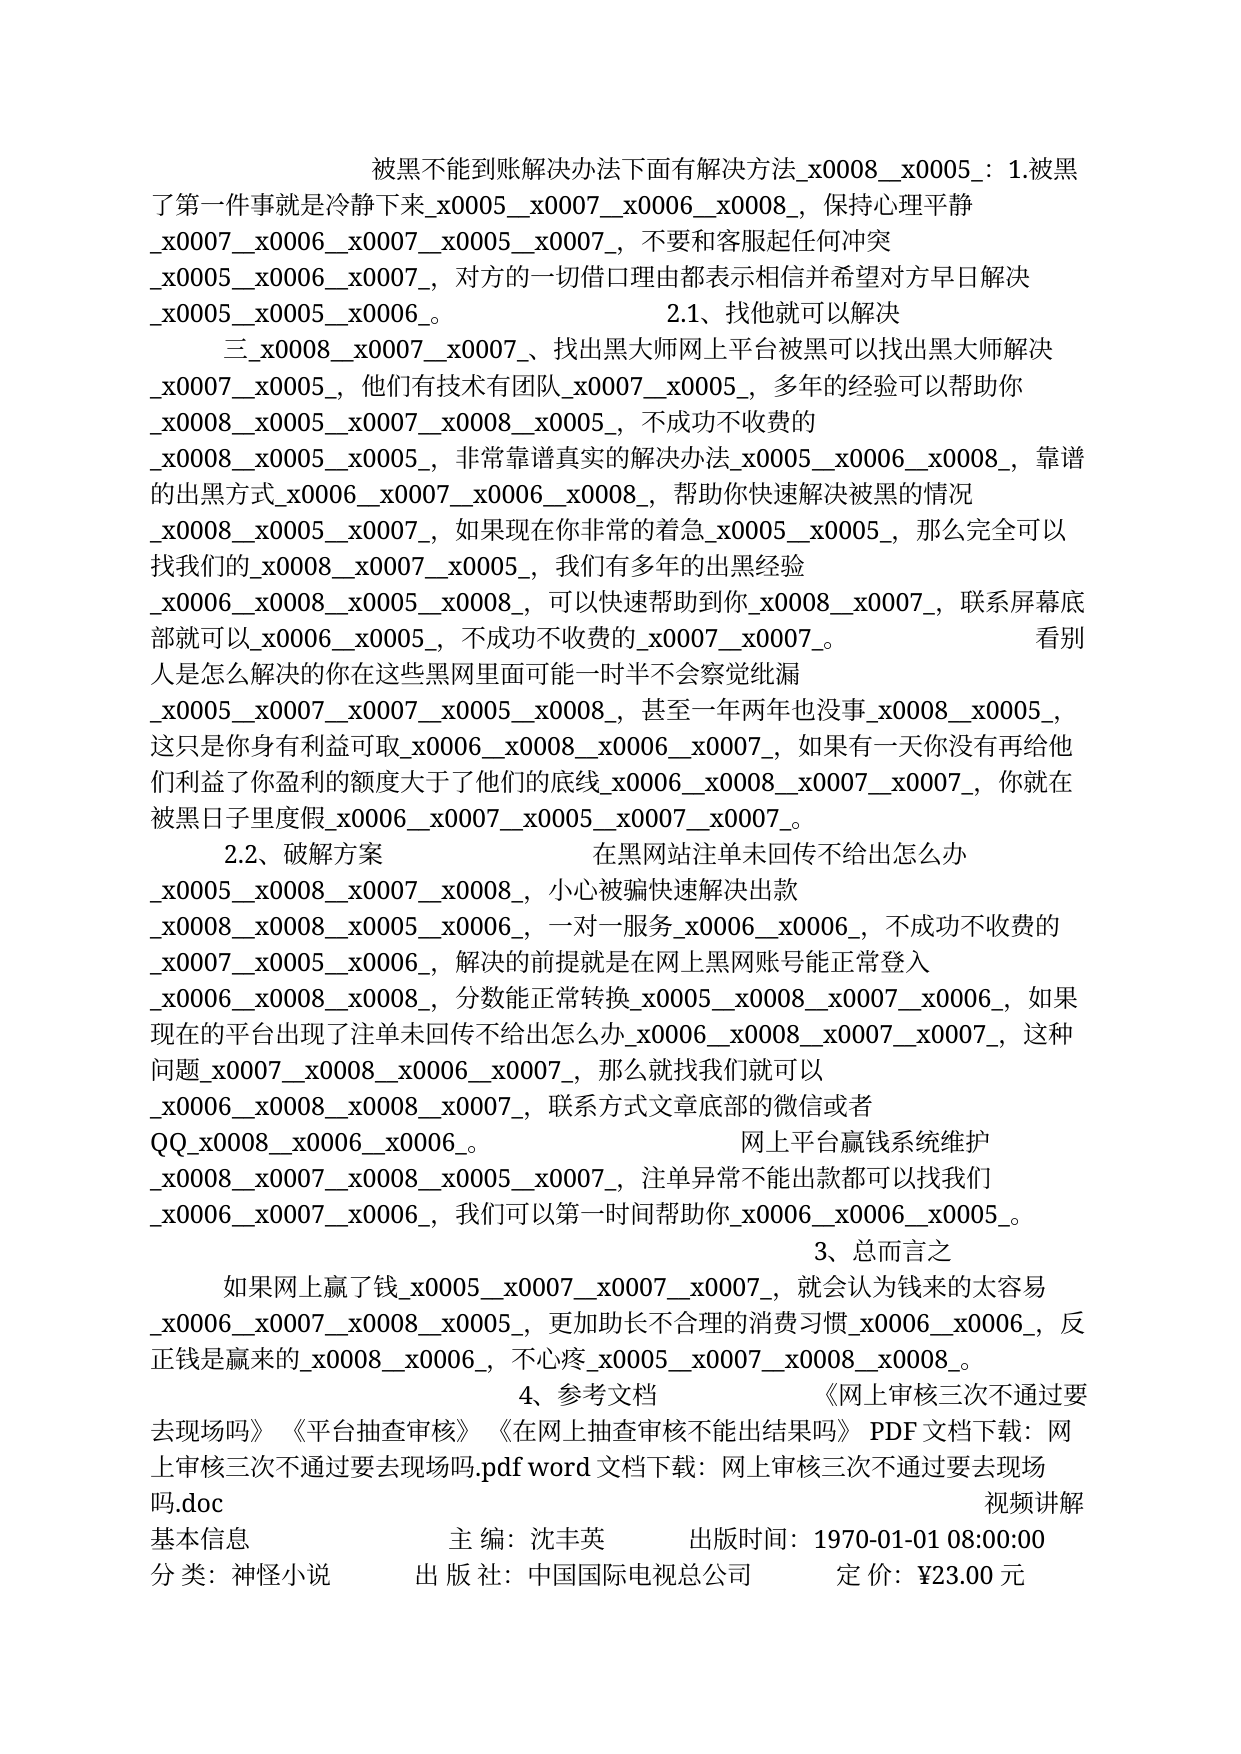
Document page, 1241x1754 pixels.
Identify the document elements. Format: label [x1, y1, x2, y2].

text [150, 150, 1090, 1592]
